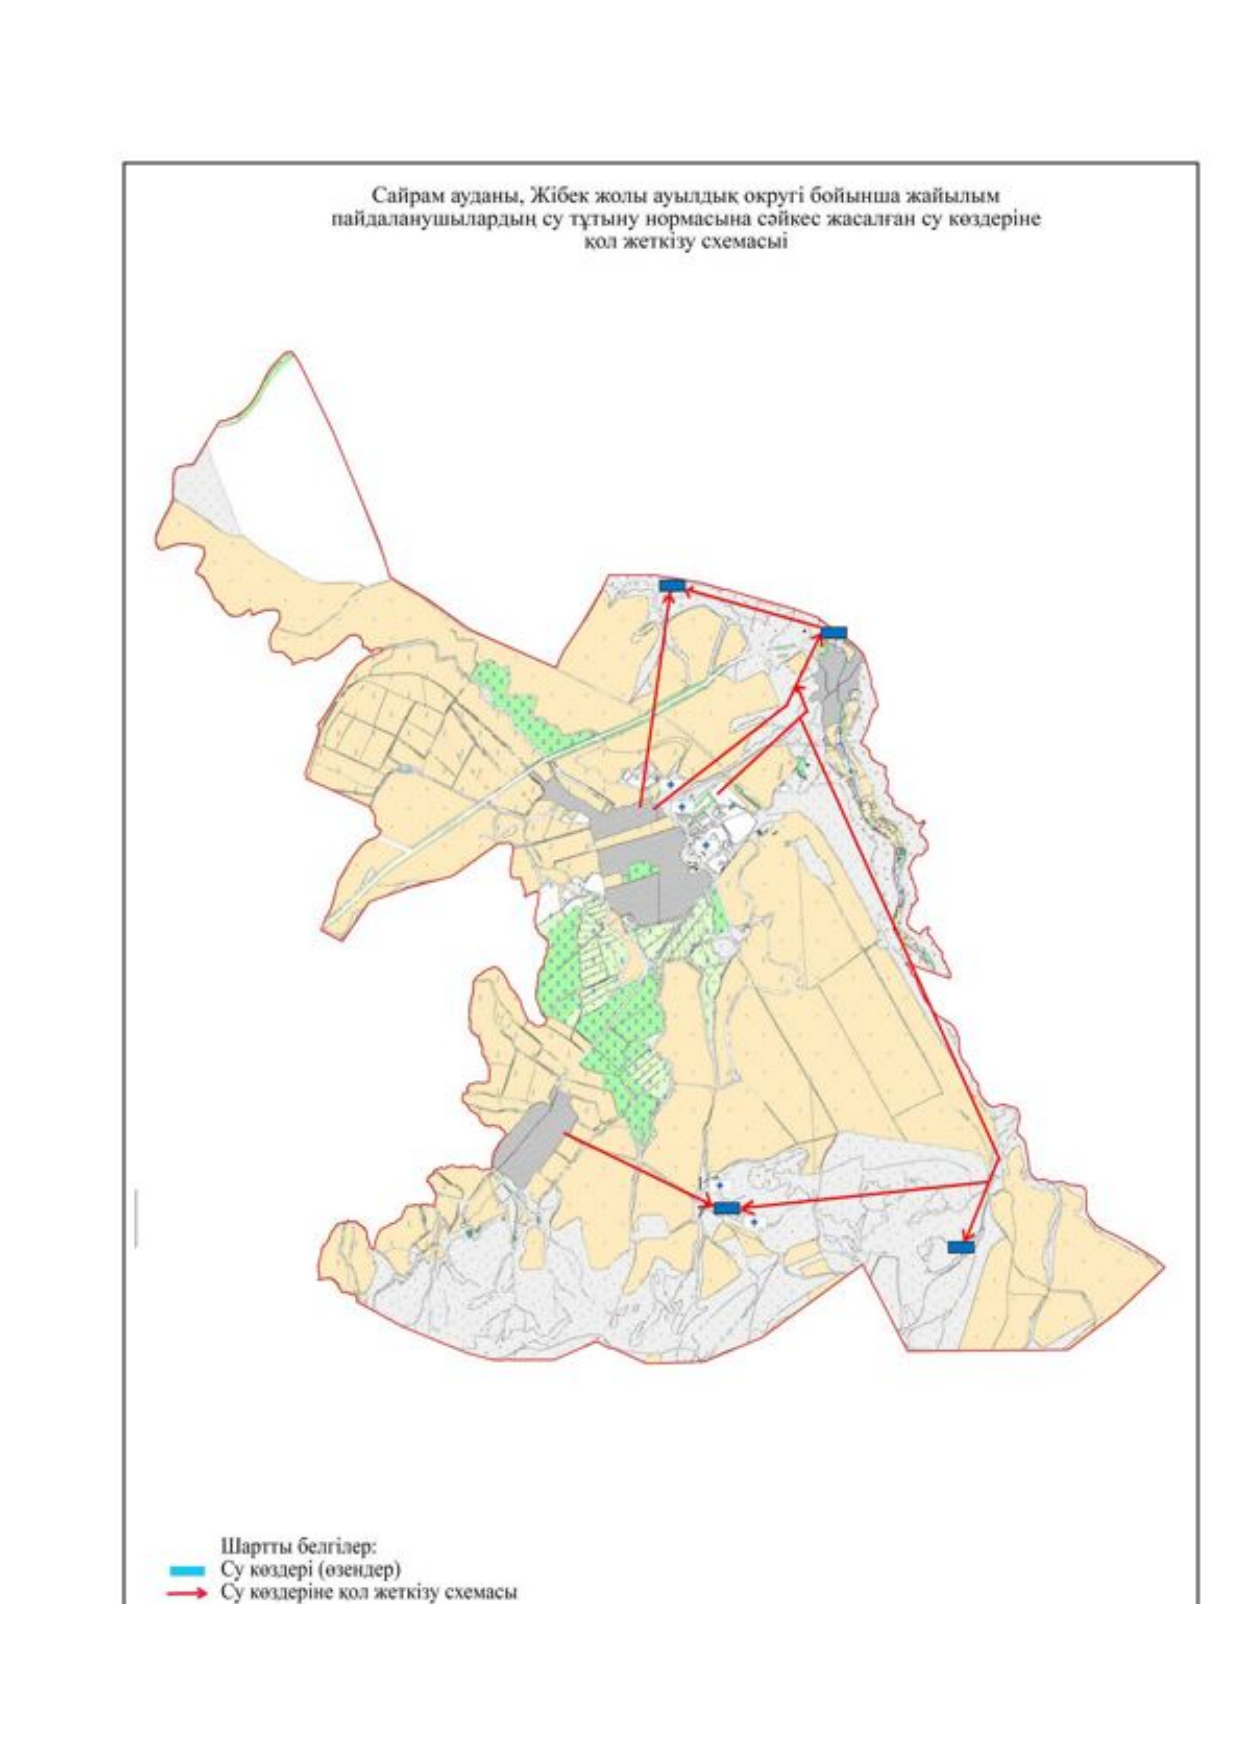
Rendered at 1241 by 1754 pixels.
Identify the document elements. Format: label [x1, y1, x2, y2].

picture [112, 150, 1211, 1604]
